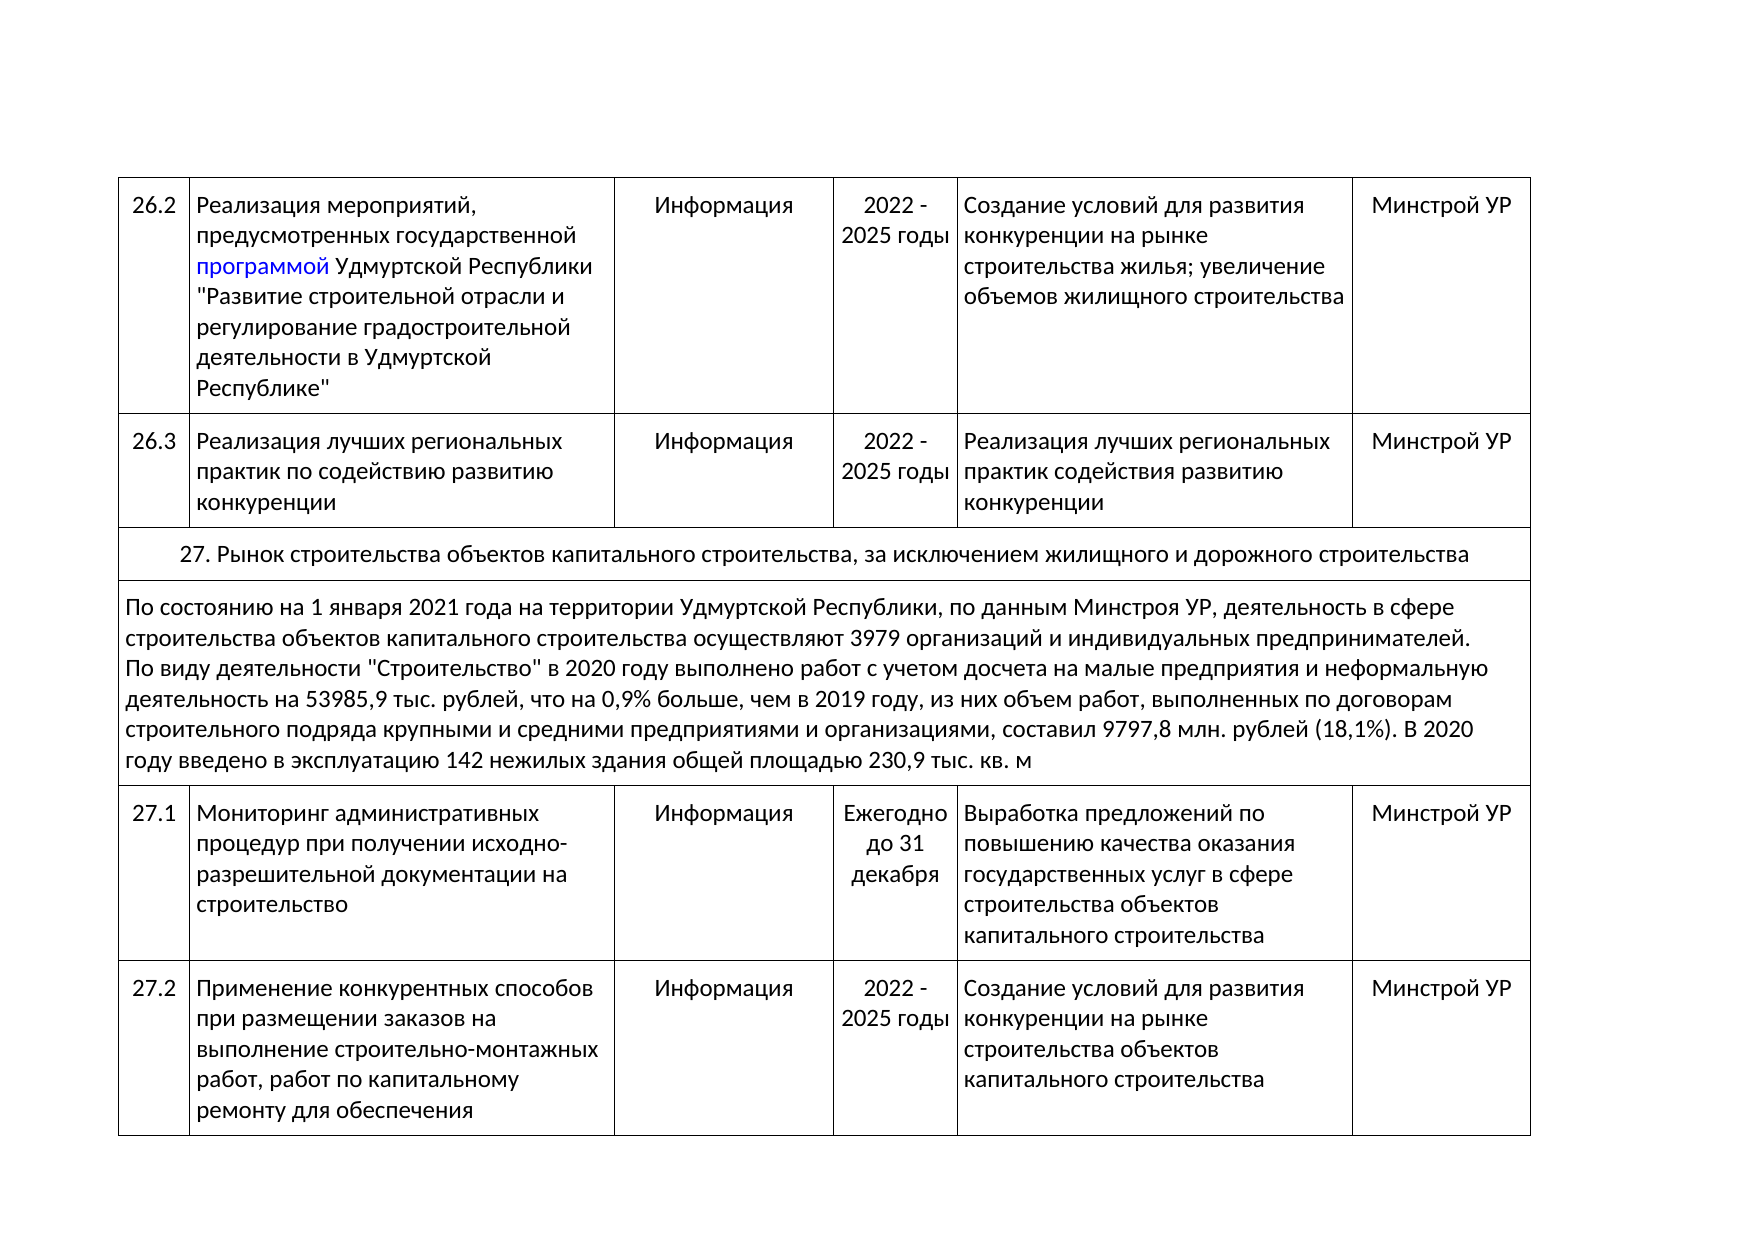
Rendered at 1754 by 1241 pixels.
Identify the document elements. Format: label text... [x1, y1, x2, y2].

table_cell 26.3 [119, 414, 189, 527]
table_cell Минстрой УР [1353, 786, 1530, 960]
table_cell По состоянию на 1 января 2021 года на территории Удмуртской Республики, по данным Минстроя УР, деятельность в сфере строительства объектов капитального строительства осуществляют 3979 организаций и индивидуальных предпринимателей. По виду деятельности "Строительство" в 2020 году выполнено работ с учетом досчета на малые предприятия и неформальную деятельность на 53985,9 тыс. рублей, что на 0,9% больше, чем в 2019 году, из них объем работ, выполненных по договорам строительного подряда крупными и средними предприятиями и организациями, составил 9797,8 млн. рублей (18,1%). В 2020 году введено в эксплуатацию 142 нежилых здания общей площадью 230,9 тыс. кв. м [119, 581, 1530, 785]
table_cell Реализация мероприятий, предусмотренных государственной программой Удмуртской Республики "Развитие строительной отрасли и регулирование градостроительной деятельности в Удмуртской Республике" [190, 178, 614, 413]
table_cell 26.2 [119, 178, 189, 413]
table_cell Ежегодно до 31 декабря [834, 786, 957, 960]
table_cell Мониторинг административных процедур при получении исходно-разрешительной документации на строительство [190, 786, 614, 960]
table_cell Реализация лучших региональных практик содействия развитию конкуренции [958, 414, 1352, 527]
table_cell Информация [615, 178, 833, 413]
table_cell 27. Рынок строительства объектов капитального строительства, за исключением жилищного и дорожного строительства [119, 528, 1530, 580]
table_cell 2022 - 2025 годы [834, 414, 957, 527]
table_cell 2022 - 2025 годы [834, 178, 957, 413]
table_cell Минстрой УР [1353, 178, 1530, 413]
table_cell Информация [615, 414, 833, 527]
table_cell Создание условий для развития конкуренции на рынке строительства жилья; увеличение объемов жилищного строительства [958, 178, 1352, 413]
table_cell 27.1 [119, 786, 189, 960]
table_cell 2022 - 2025 годы [834, 961, 957, 1135]
table_cell 27.2 [119, 961, 189, 1135]
table_cell Информация [615, 786, 833, 960]
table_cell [190, 961, 614, 1135]
table_cell Минстрой УР [1353, 961, 1530, 1135]
table_cell Минстрой УР [1353, 414, 1530, 527]
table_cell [958, 961, 1352, 1135]
table_cell Реализация лучших региональных практик по содействию развитию конкуренции [190, 414, 614, 527]
table_cell Выработка предложений по повышению качества оказания государственных услуг в сфере строительства объектов капитального строительства [958, 786, 1352, 960]
table_cell Информация [615, 961, 833, 1135]
